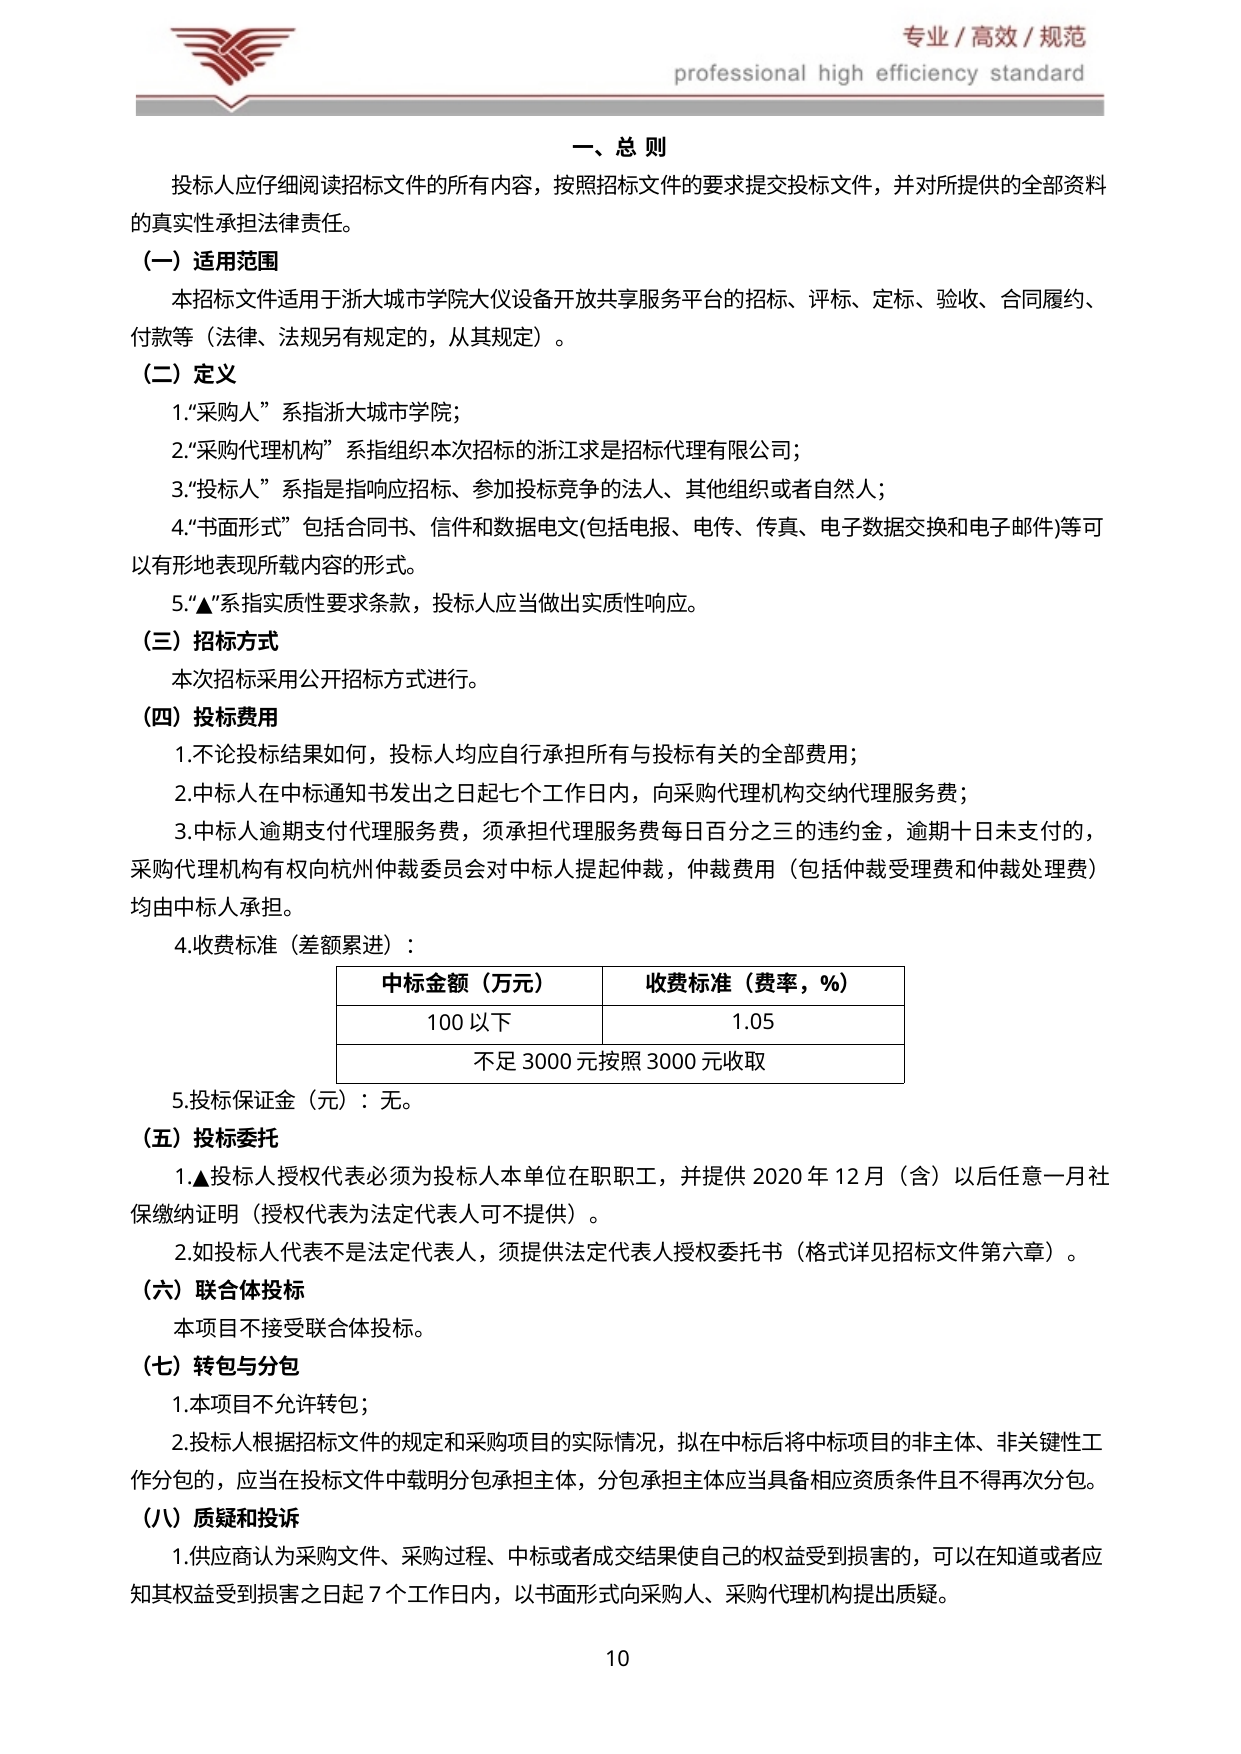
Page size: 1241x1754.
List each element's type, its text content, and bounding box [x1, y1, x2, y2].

text （八）质疑和投诉 [130, 1501, 1110, 1533]
text 3.“投标人”系指是指响应招标、参加投标竞争的法人、其他组织或者自然人； [130, 472, 1110, 503]
text 2.如投标人代表不是法定代表人，须提供法定代表人授权委托书（格式详见招标文件第六章）。 [130, 1235, 1110, 1267]
text 本项目不接受联合体投标。 [130, 1311, 1110, 1343]
text （六）联合体投标 [130, 1273, 1110, 1305]
text 1.不论投标结果如何，投标人均应自行承担所有与投标有关的全部费用； [130, 737, 1110, 769]
text 本招标文件适用于浙大城市学院大仪设备开放共享服务平台的招标、评标、定标、验收、合同履约、付款等（法律、法规另有规定的，从其规定）。 [130, 282, 1110, 351]
text 4.“书面形式”包括合同书、信件和数据电文(包括电报、电传、传真、电子数据交换和电子邮件)等可以有形地表现所载内容的形式。 [130, 510, 1110, 579]
text （四）投标费用 [130, 699, 1110, 731]
table_cell 100以下 [337, 1006, 602, 1044]
text 3.中标人逾期支付代理服务费，须承担代理服务费每日百分之三的违约金，逾期十日未支付的，采购代理机构有权向杭州仲裁委员会对中标人提起仲裁，仲裁费用（包括仲裁受理费和仲裁处理费）均由中标人承担。 [130, 814, 1110, 921]
text （五）投标委托 [130, 1121, 1110, 1153]
text （三）招标方式 [130, 624, 1110, 655]
text 1.▲投标人授权代表必须为投标人本单位在职职工，并提供2020年12月（含）以后任意一月社保缴纳证明（授权代表为法定代表人可不提供）。 [130, 1159, 1110, 1229]
text 2.投标人根据招标文件的规定和采购项目的实际情况，拟在中标后将中标项目的非主体、非关键性工作分包的，应当在投标文件中载明分包承担主体，分包承担主体应当具备相应资质条件且不得再次分包。 [130, 1425, 1110, 1495]
text （二）定义 [130, 357, 1110, 389]
text 1.本项目不允许转包； [130, 1387, 1110, 1419]
table_header 收费标准（费率，%） [603, 967, 904, 1005]
text （七）转包与分包 [130, 1349, 1110, 1381]
picture [135, 3, 1105, 116]
text 本次招标采用公开招标方式进行。 [130, 662, 1110, 693]
text 5.投标保证金（元）：无。 [130, 1083, 1110, 1115]
table_cell 不足3000元按照3000元收取 [337, 1045, 904, 1083]
text 1.供应商认为采购文件、采购过程、中标或者成交结果使自己的权益受到损害的，可以在知道或者应知其权益受到损害之日起7个工作日内，以书面形式向采购人、采购代理机构提出质疑。 [130, 1539, 1110, 1609]
text 5.“▲”系指实质性要求条款，投标人应当做出实质性响应。 [130, 586, 1110, 617]
text 1.“采购人”系指浙大城市学院； [130, 395, 1110, 427]
table_header 中标金额（万元） [337, 967, 602, 1005]
table_cell 1.05 [603, 1006, 904, 1044]
text 2.中标人在中标通知书发出之日起七个工作日内，向采购代理机构交纳代理服务费； [130, 776, 1110, 807]
text 一、总 则 [130, 130, 1110, 162]
text （一）适用范围 [130, 244, 1110, 275]
text 4.收费标准（差额累进）： [130, 928, 1110, 959]
text 投标人应仔细阅读招标文件的所有内容，按照招标文件的要求提交投标文件，并对所提供的全部资料的真实性承担法律责任。 [130, 168, 1110, 237]
text 2.“采购代理机构”系指组织本次招标的浙江求是招标代理有限公司； [130, 433, 1110, 465]
